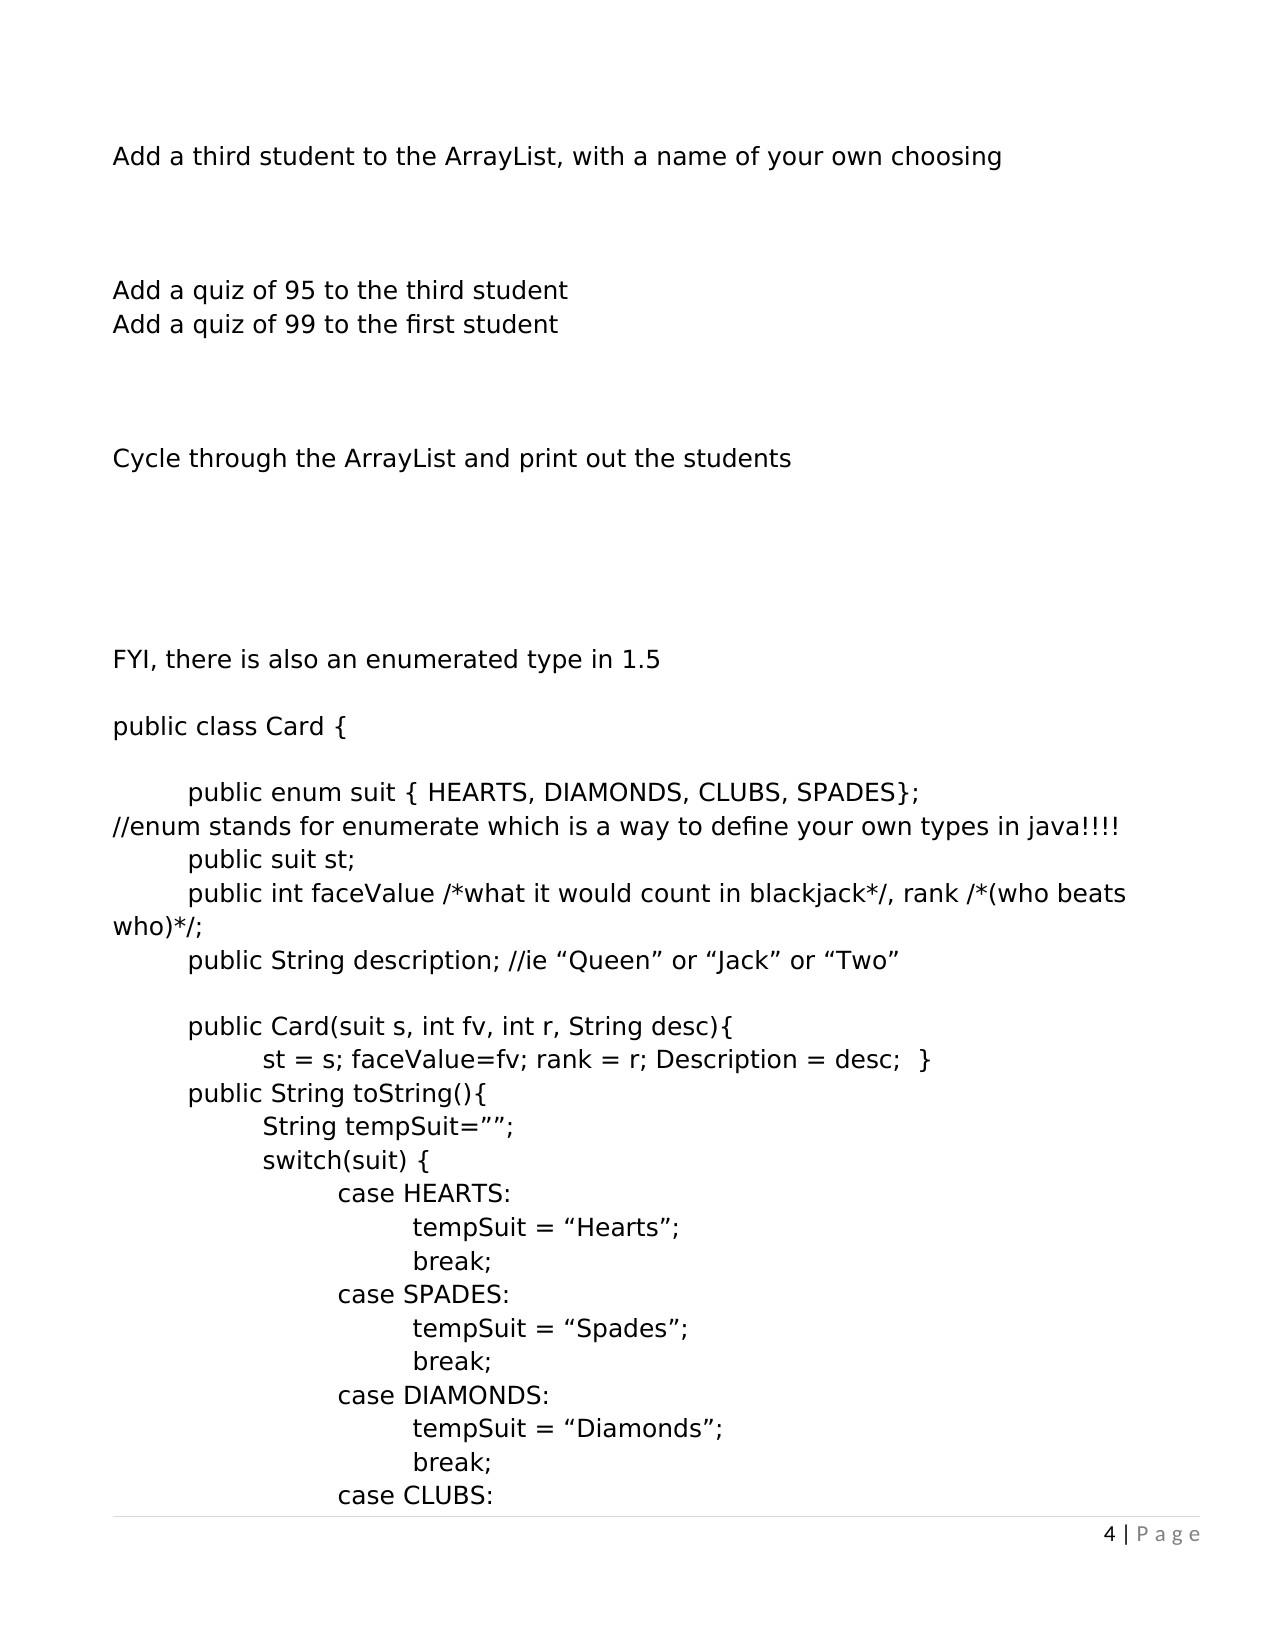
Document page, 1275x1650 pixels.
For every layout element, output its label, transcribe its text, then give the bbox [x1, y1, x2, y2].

text case DIAMONDS: [112, 1381, 1200, 1410]
text public String toString(){ [112, 1079, 1200, 1108]
text Add a third student to the ArrayList, with a name of your own choosing [112, 142, 1200, 171]
text Add a quiz of 99 to the first student [112, 310, 1200, 339]
text Add a quiz of 95 to the third student [112, 276, 1200, 305]
text public int faceValue /*what it would count in blackjack*/, rank /*(who beats who)*/; [112, 879, 1200, 942]
text String tempSuit=””; [112, 1112, 1200, 1142]
text public enum suit { HEARTS, DIAMONDS, CLUBS, SPADES}; [112, 778, 1200, 807]
text Cycle through the ArrayList and print out the students [112, 444, 1200, 473]
text case HEARTS: [112, 1179, 1200, 1209]
text tempSuit = “Hearts”; [112, 1213, 1200, 1242]
text tempSuit = “Diamonds”; [112, 1414, 1200, 1443]
text break; [112, 1247, 1200, 1276]
text public suit st; [112, 845, 1200, 874]
text case CLUBS: [112, 1481, 1200, 1511]
text //enum stands for enumerate which is a way to define your own types in java!!!! [112, 812, 1200, 841]
text break; [112, 1347, 1200, 1376]
text switch(suit) { [112, 1146, 1200, 1175]
text st = s; faceValue=fv; rank = r; Description = desc; } [112, 1045, 1200, 1074]
text tempSuit = “Spades”; [112, 1314, 1200, 1343]
text case SPADES: [112, 1280, 1200, 1309]
text FYI, there is also an enumerated type in 1.5 [112, 645, 1200, 674]
text public Card(suit s, int fv, int r, String desc){ [112, 1012, 1200, 1041]
text break; [112, 1448, 1200, 1477]
text public class Card { [112, 712, 1200, 741]
text public String description; //ie “Queen” or “Jack” or “Two” [112, 946, 1200, 975]
